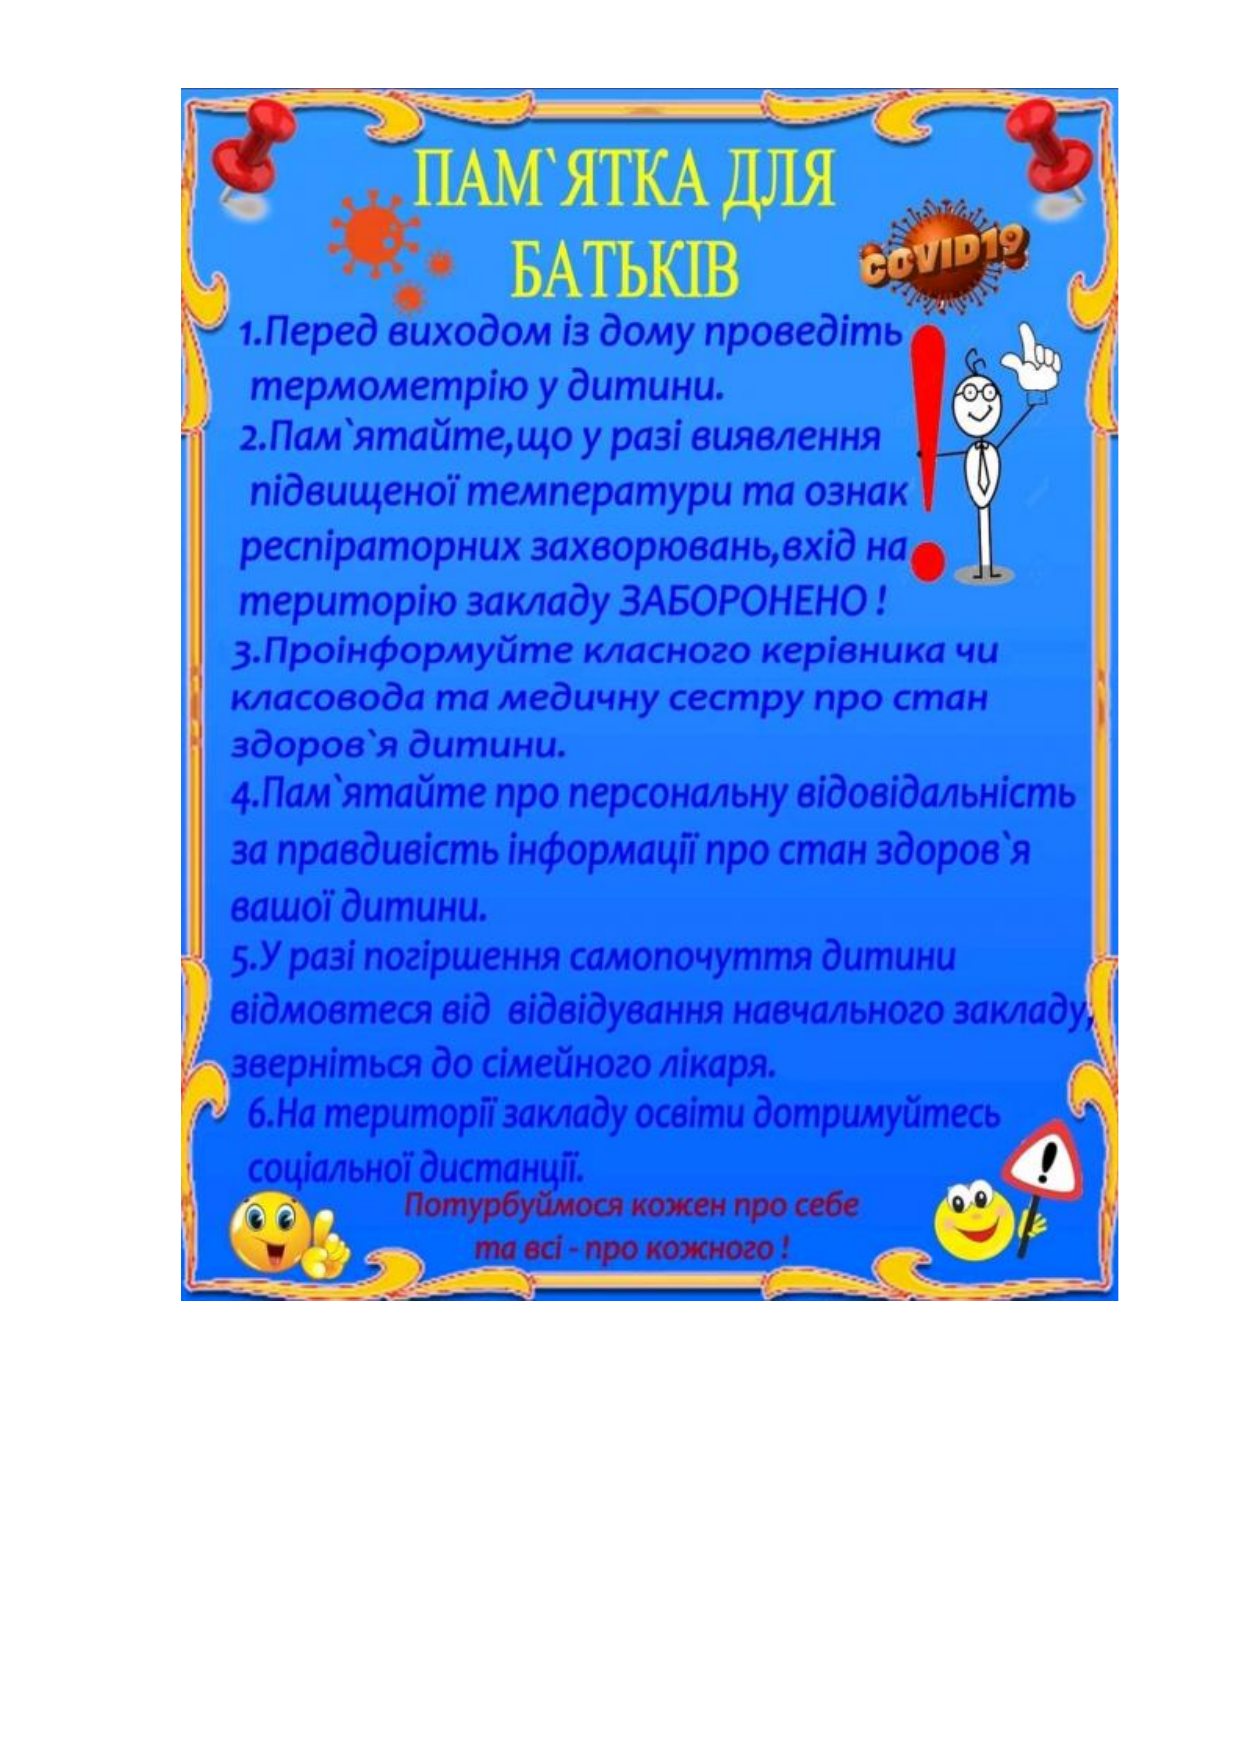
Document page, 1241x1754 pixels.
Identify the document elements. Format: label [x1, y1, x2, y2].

picture [181, 88, 1119, 1301]
